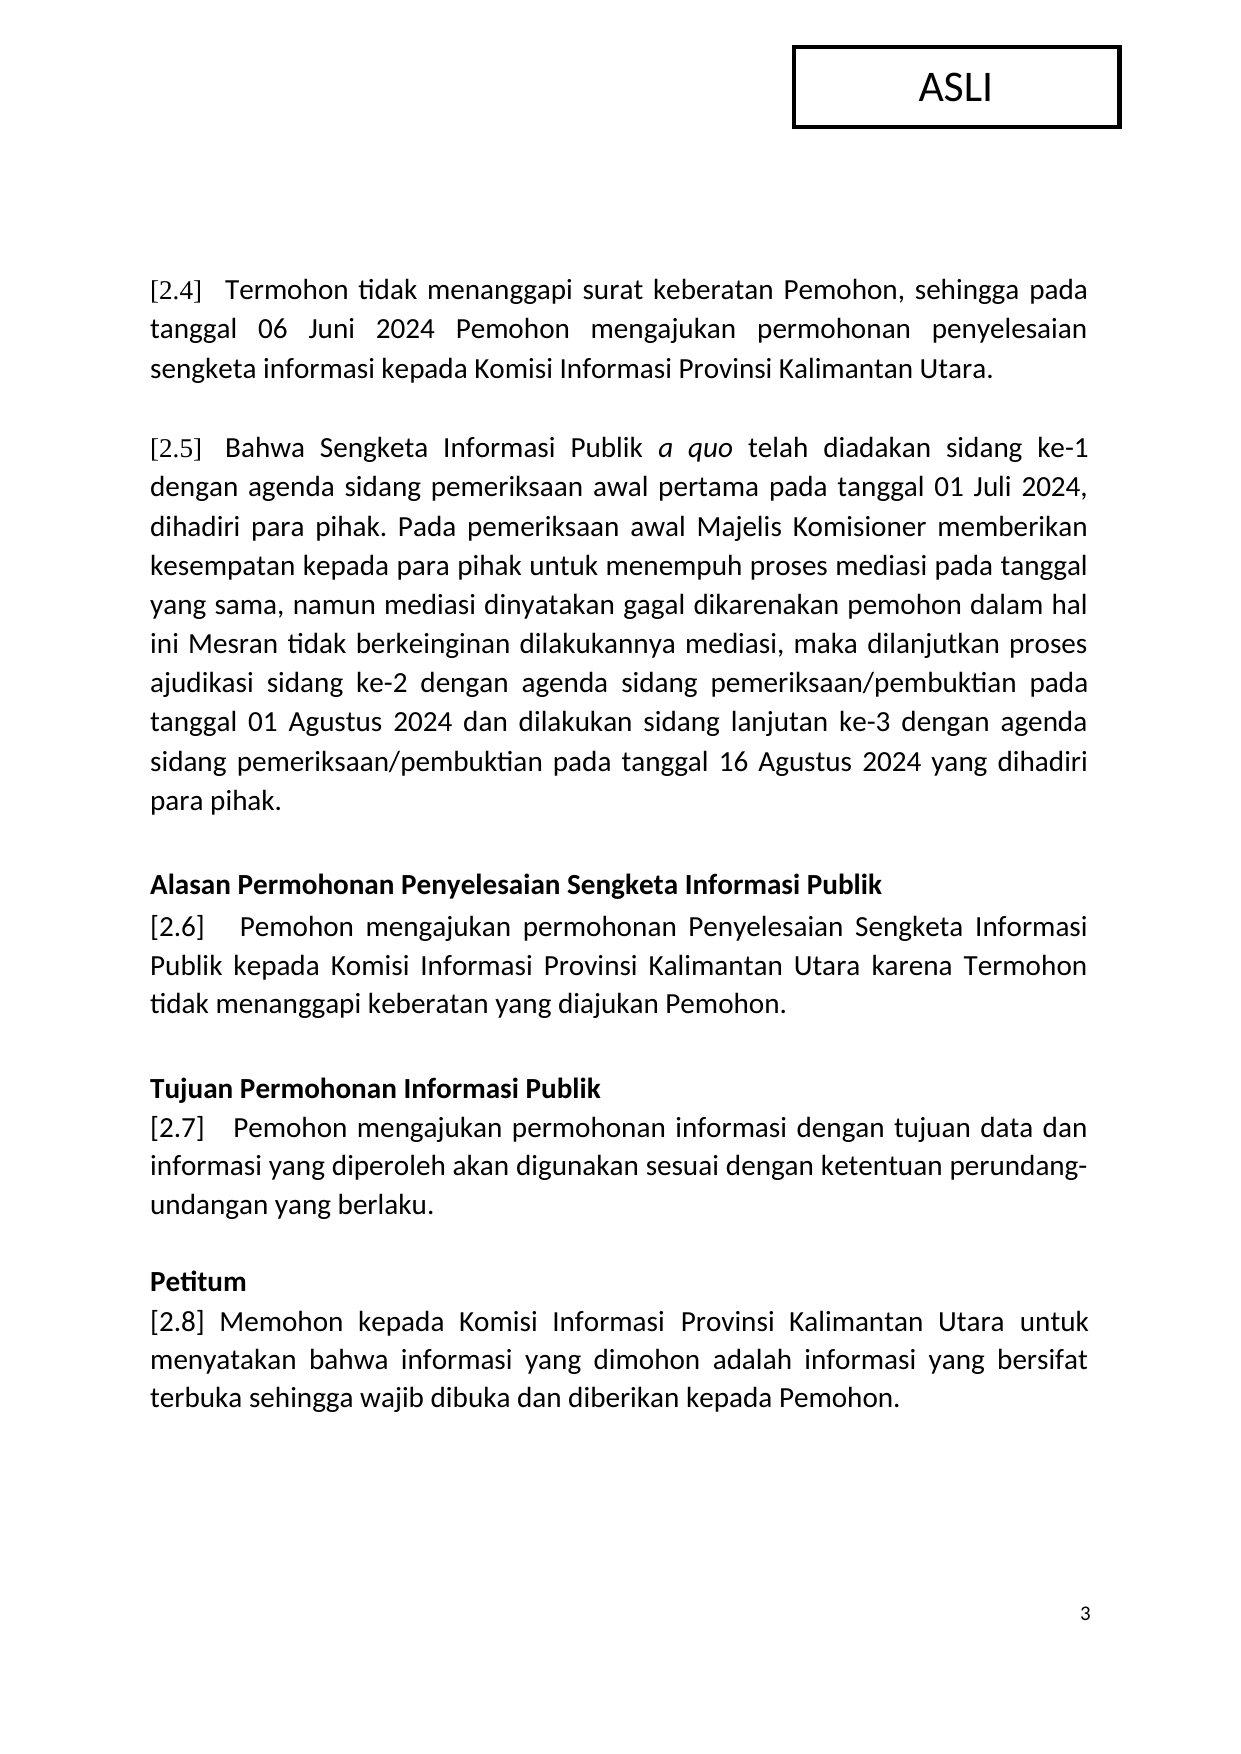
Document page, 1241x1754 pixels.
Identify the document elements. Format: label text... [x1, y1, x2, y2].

text [2.7] Pemohon mengajukan permohonan informasi dengan tujuan data dan informasi yang diperoleh akan digunakan sesuai dengan ketentuan perundang-undangan yang berlaku. [150, 1109, 1089, 1221]
text [2.6] Pemohon mengajukan permohonan Penyelesaian Sengketa Informasi Publik kepada Komisi Informasi Provinsi Kalimantan Utara karena Termohon tidak menanggapi keberatan yang diajukan Pemohon. [150, 908, 1089, 1021]
text [2.8] Memohon kepada Komisi Informasi Provinsi Kalimantan Utara untuk menyatakan bahwa informasi yang dimohon adalah informasi yang bersifat terbuka sehingga wajib dibuka dan diberikan kepada Pemohon. [150, 1303, 1089, 1415]
text Tujuan Permohonan Informasi Publik [150, 1070, 1089, 1105]
text Alasan Permohonan Penyelesaian Sengketa Informasi Publik [150, 866, 1089, 902]
text Petitum [150, 1263, 1051, 1299]
list Bahwa Sengketa Informasi Publik a quo telah diadakan sidang ke-1 dengan agenda sidang pemeriksaan awal pertama pada tanggal 01 Juli 2024, dihadiri para pihak. Pada pemeriksaan awal Majelis Komisioner memberikan kesempatan kepada para pihak untuk menempuh proses mediasi pada tanggal yang sama, namun mediasi dinyatakan gagal dikarenakan pemohon dalam hal ini Mesran tidak berkeinginan dilakukannya mediasi, maka dilanjutkan proses ajudikasi sidang ke-2 dengan agenda sidang pemeriksaan/pembuktian pada tanggal 01 Agustus 2024 dan dilakukan sidang lanjutan ke-3 dengan agenda sidang pemeriksaan/pembuktian pada tanggal 16 Agustus 2024 yang dihadiri para pihak. [150, 429, 1089, 817]
list Termohon tidak menanggapi surat keberatan Pemohon, sehingga pada tanggal 06 Juni 2024 Pemohon mengajukan permohonan penyelesaian sengketa informasi kepada Komisi Informasi Provinsi Kalimantan Utara. [150, 271, 1089, 385]
